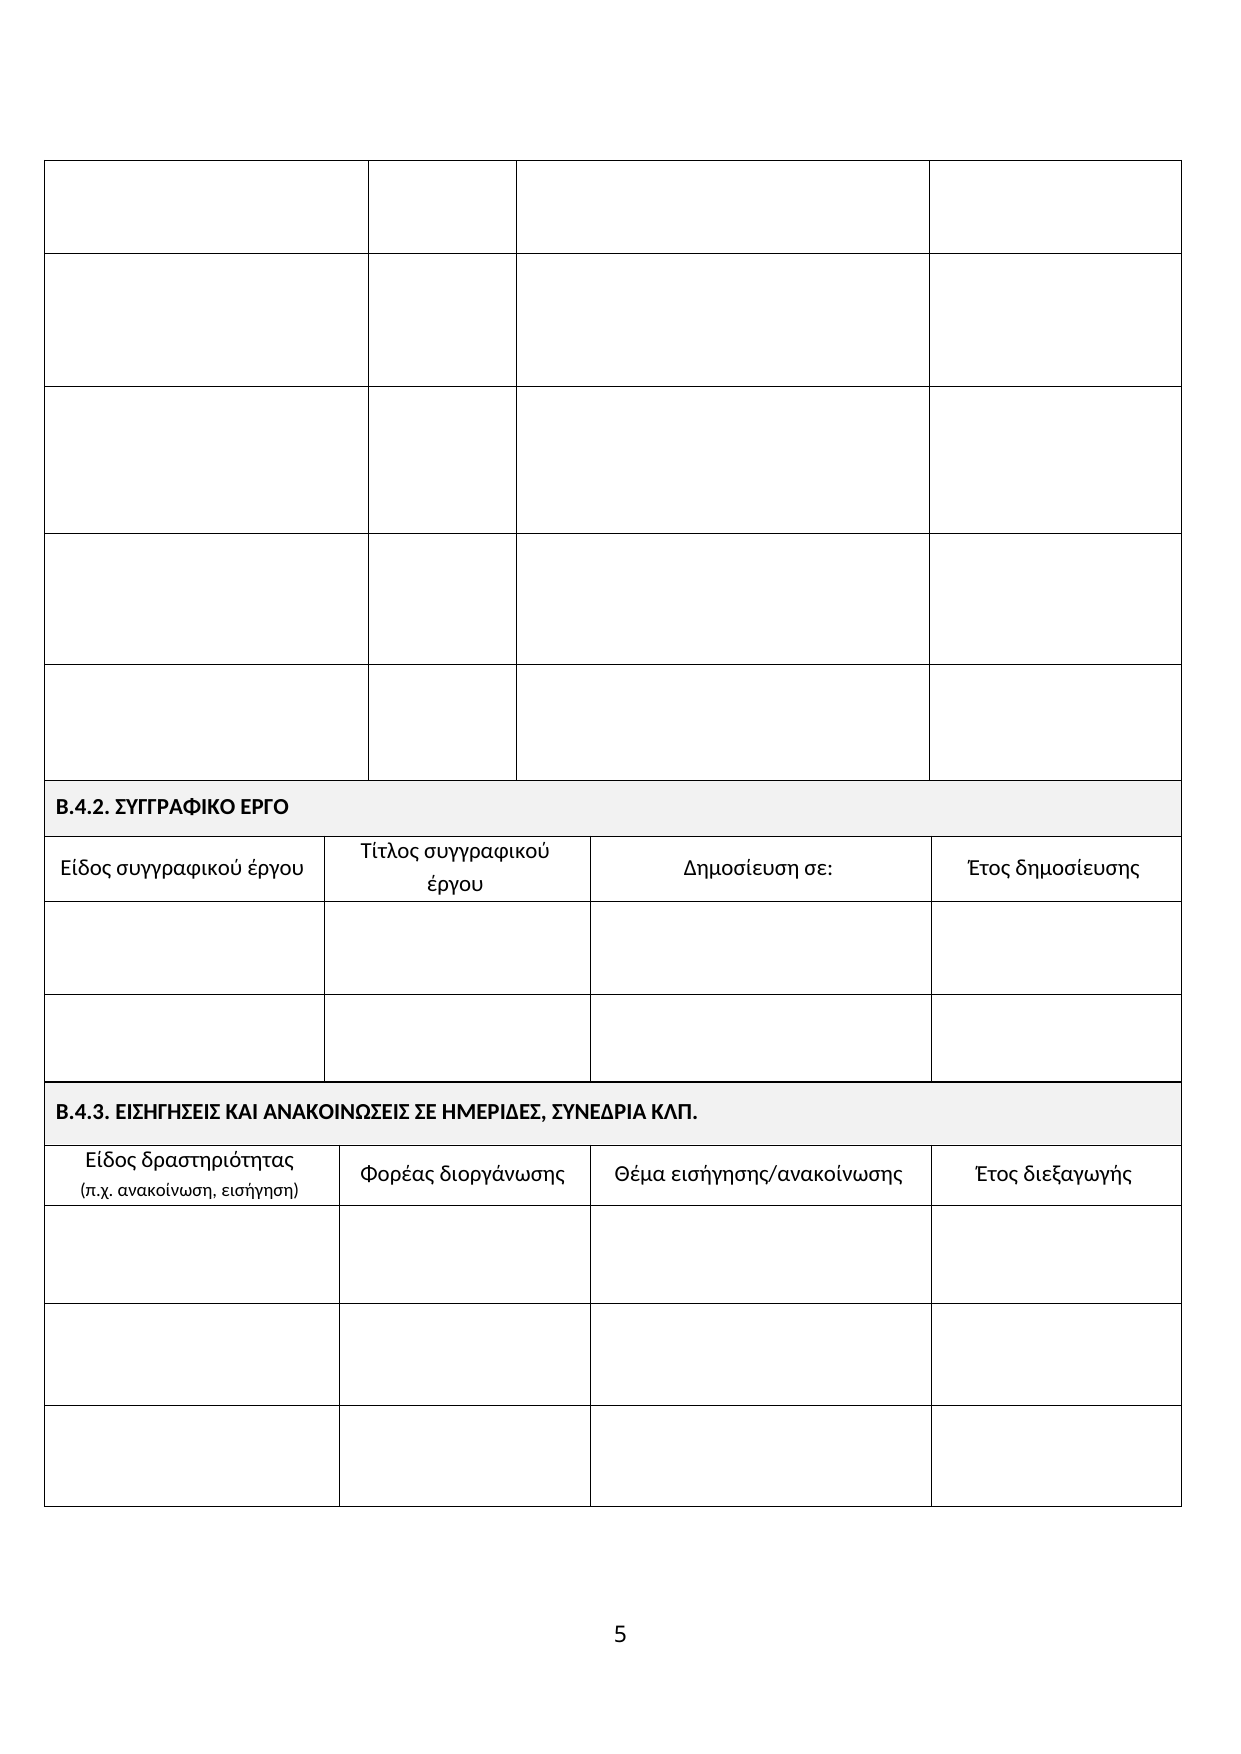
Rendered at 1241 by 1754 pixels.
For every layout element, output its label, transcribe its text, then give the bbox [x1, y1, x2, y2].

table_cell [340, 1206, 590, 1303]
table_cell [591, 1406, 931, 1506]
table_cell [517, 254, 929, 386]
table_cell [591, 1206, 931, 1303]
table_cell [591, 902, 931, 994]
table_cell [517, 534, 929, 663]
table_cell [340, 1406, 590, 1506]
table_cell Φορέας διοργάνωσης [340, 1146, 590, 1204]
table_cell [45, 387, 368, 533]
table_cell Είδος συγγραφικού έργου [45, 837, 324, 901]
table_cell [45, 254, 368, 386]
table_cell [45, 995, 324, 1081]
table_cell [932, 1304, 1181, 1404]
table_cell Έτος δημοσίευσης [932, 837, 1181, 901]
table_cell Β.4.2. ΣΥΓΓΡΑΦΙΚΟ ΕΡΓΟ [45, 781, 1181, 836]
table_cell [517, 387, 929, 533]
table_cell Β.4.3. ΕΙΣΗΓΗΣΕΙΣ ΚΑΙ ΑΝΑΚΟΙΝΩΣΕΙΣ ΣΕ ΗΜΕΡΙΔΕΣ, ΣΥΝΕΔΡΙΑ ΚΛΠ. [45, 1083, 1181, 1144]
table_cell [930, 161, 1181, 253]
table_cell [517, 161, 929, 253]
table_cell [591, 995, 931, 1081]
table_cell [369, 387, 516, 533]
table_cell [930, 387, 1181, 533]
table_cell [45, 534, 368, 663]
table_cell [325, 995, 590, 1081]
table_cell Θέμα εισήγησης/ανακοίνωσης [591, 1146, 931, 1204]
table_cell [369, 161, 516, 253]
table_cell [45, 161, 368, 253]
table_cell [932, 902, 1181, 994]
table_cell [45, 1406, 339, 1506]
table_cell [930, 254, 1181, 386]
table_cell [932, 1406, 1181, 1506]
table_cell Δημοσίευση σε: [591, 837, 931, 901]
table_cell [930, 665, 1181, 780]
table_cell Τίτλος συγγραφικού έργου [325, 837, 590, 901]
table_cell [45, 1304, 339, 1404]
table_cell [517, 665, 929, 780]
table_cell [369, 665, 516, 780]
table_cell [930, 534, 1181, 663]
table_cell [932, 1206, 1181, 1303]
table_cell [45, 665, 368, 780]
table_cell [325, 902, 590, 994]
table_cell [340, 1304, 590, 1404]
table_cell Έτος διεξαγωγής [932, 1146, 1181, 1204]
table_cell [932, 995, 1181, 1081]
table_cell [369, 254, 516, 386]
table_cell [45, 902, 324, 994]
table_cell [45, 1206, 339, 1303]
table_cell Είδος δραστηριότητας (π.χ. ανακοίνωση, εισήγηση) [45, 1146, 339, 1204]
table_cell [591, 1304, 931, 1404]
table_cell [369, 534, 516, 663]
